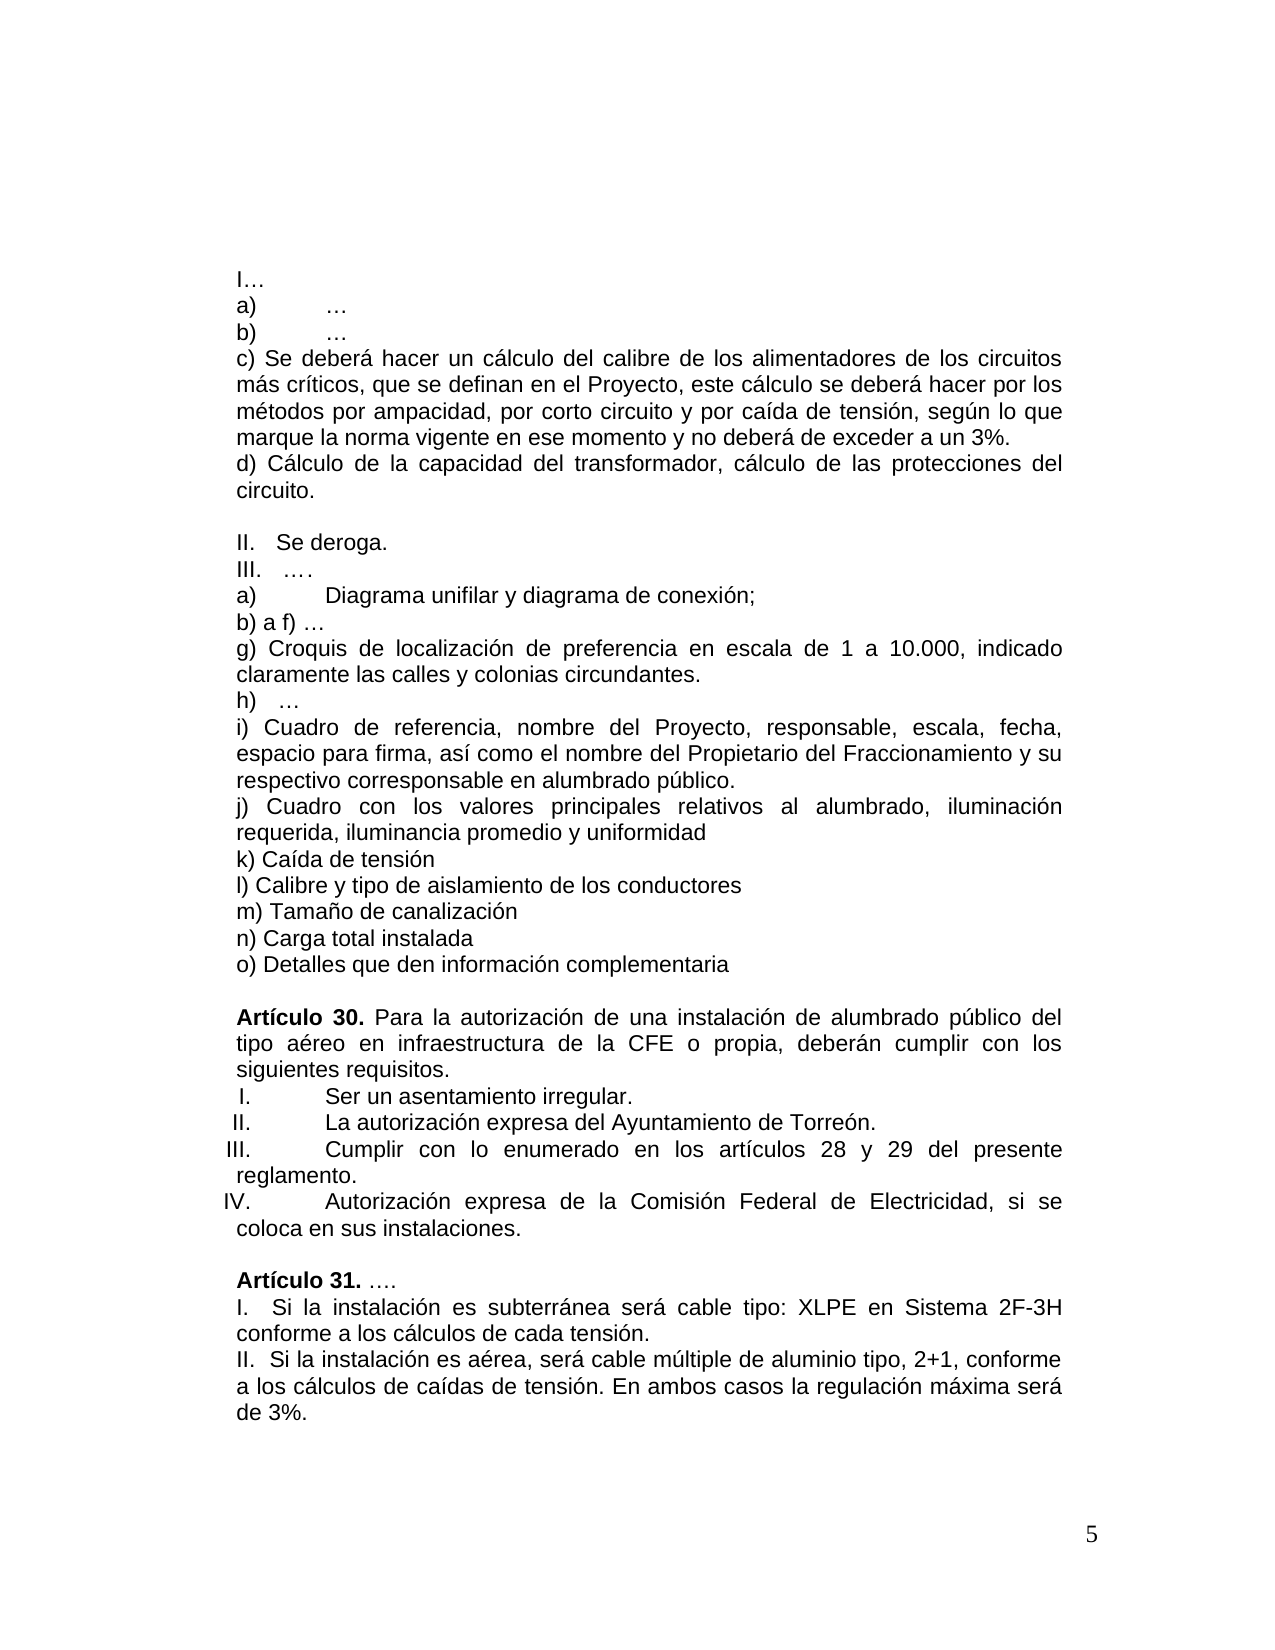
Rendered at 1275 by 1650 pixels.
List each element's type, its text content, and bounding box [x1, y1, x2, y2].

text Artículo 30. Para la autorización de una instalación de alumbrado público del tipo aéreo en infraestructura de la CFE o propia, deberán cumplir con los siguientes requisitos. [236, 1004, 1063, 1083]
text II. Se deroga. [236, 529, 1063, 556]
text I. Si la instalación es subterránea será cable tipo: XLPE en Sistema 2F-3H conforme a los cálculos de cada tensión. [236, 1294, 1063, 1346]
text II. Si la instalación es aérea, será cable múltiple de aluminio tipo, 2+1, conforme a los cálculos de caídas de tensión. En ambos casos la regulación máxima será de 3%. [236, 1346, 1063, 1425]
text h) … [236, 687, 1063, 714]
text o) Detalles que den información complementaria [236, 951, 1063, 977]
text m) Tamaño de canalización [236, 898, 1063, 925]
list … [236, 292, 1063, 318]
text l) Calibre y tipo de aislamiento de los conductores [236, 872, 1063, 898]
text Artículo 31. …. [236, 1267, 1063, 1294]
text n) Carga total instalada [236, 925, 1063, 951]
text c) Se deberá hacer un cálculo del calibre de los alimentadores de los circuitos más críticos, que se definan en el Proyecto, este cálculo se deberá hacer por los métodos por ampacidad, por corto circuito y por caída de tensión, según lo que marque la norma vigente en ese momento y no deberá de exceder a un 3%. [236, 345, 1063, 450]
list … [236, 318, 1063, 345]
list i) Cuadro de referencia, nombre del Proyecto, responsable, escala, fecha, espacio para firma, así como el nombre del Propietario del Fraccionamiento y su respectivo corresponsable en alumbrado público. [236, 714, 1063, 793]
text d) Cálculo de la capacidad del transformador, cálculo de las protecciones del circuito. [236, 450, 1063, 503]
list Autorización expresa de la Comisión Federal de Electricidad, si se coloca en sus instalaciones. [236, 1188, 1063, 1241]
text III. …. [236, 556, 1063, 582]
list Cumplir con lo enumerado en los artículos 28 y 29 del presente reglamento. [236, 1136, 1063, 1188]
text I… [236, 266, 1063, 292]
text b) a f) … [236, 608, 1063, 635]
list La autorización expresa del Ayuntamiento de Torreón. [236, 1109, 1063, 1136]
text g) Croquis de localización de preferencia en escala de 1 a 10.000, indicado claramente las calles y colonias circundantes. [236, 635, 1063, 687]
text k) Caída de tensión [236, 846, 1063, 872]
list Ser un asentamiento irregular. [236, 1083, 1063, 1109]
list Diagrama unifilar y diagrama de conexión; [236, 582, 1063, 608]
list j) Cuadro con los valores principales relativos al alumbrado, iluminación requerida, iluminancia promedio y uniformidad [236, 793, 1063, 846]
